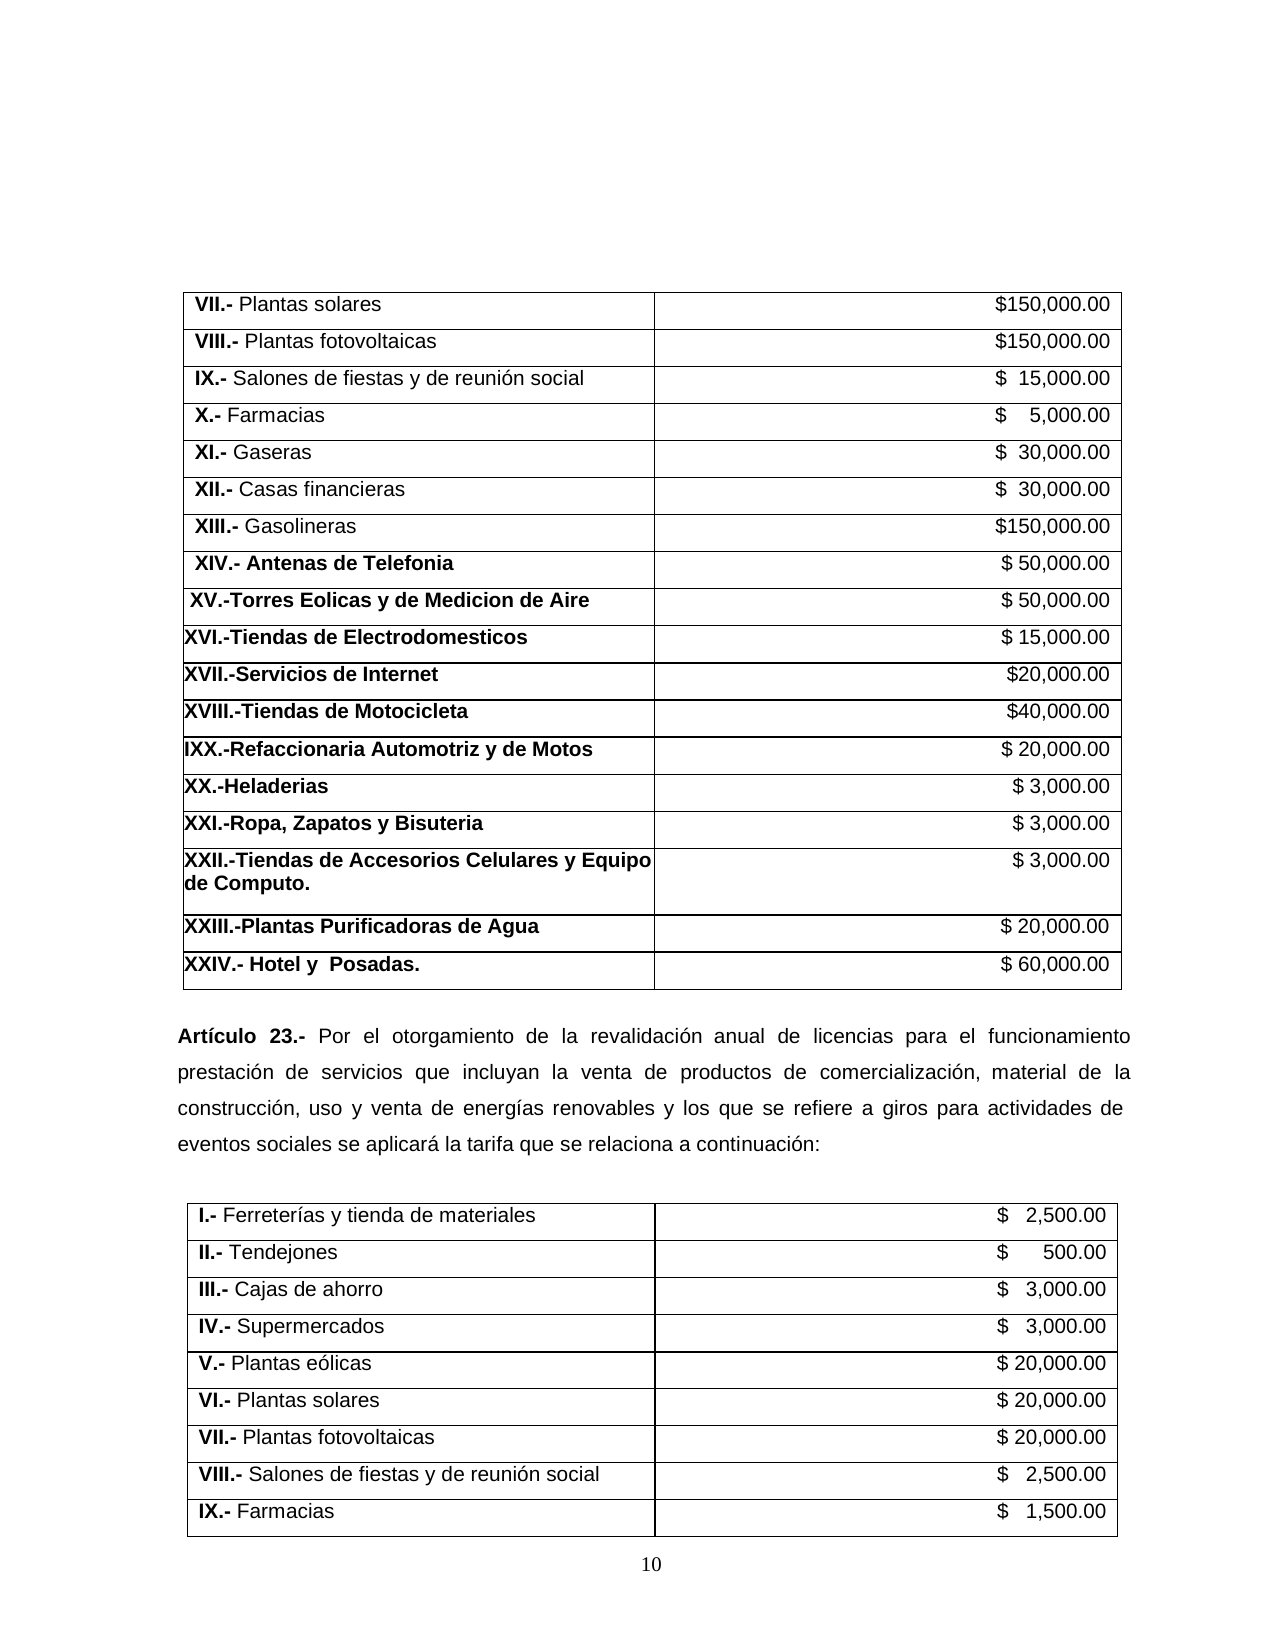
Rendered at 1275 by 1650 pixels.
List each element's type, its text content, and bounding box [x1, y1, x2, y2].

table_cell $ 5,000.00 [655, 404, 1121, 440]
table_cell II.- Tendejones [188, 1241, 654, 1277]
table_cell XX.-Heladerias [184, 775, 654, 811]
table_cell XXIII.-Plantas Purificadoras de Agua [184, 916, 654, 951]
table_cell $150,000.00 [655, 330, 1121, 366]
table_cell $20,000.00 [655, 664, 1121, 699]
table_cell IV.- Supermercados [188, 1315, 654, 1351]
table_cell XI.- Gaseras [184, 441, 654, 477]
table_cell XXII.-Tiendas de Accesorios Celulares y Equipo de Computo. [184, 849, 654, 914]
table_cell $ 1,500.00 [656, 1500, 1117, 1536]
table_cell $150,000.00 [655, 515, 1121, 551]
table_cell $ 20,000.00 [655, 738, 1121, 773]
table_header $150,000.00 [655, 293, 1121, 329]
table_cell $ 50,000.00 [655, 552, 1121, 588]
table_cell $ 20,000.00 [655, 916, 1121, 951]
table_cell XIV.- Antenas de Telefonia [184, 552, 654, 588]
table_cell V.- Plantas eólicas [188, 1353, 654, 1388]
table_cell $ 3,000.00 [655, 775, 1121, 811]
text Artículo 23.- Por el otorgamiento de la revalidación anual de licencias para el funcionamiento prestación de servicios que incluyan la venta de productos de comercialización, material de la construcción, uso y venta de energías renovables y los que se refiere a giros para actividades de [177, 1024, 1132, 1120]
table_cell VII.- Plantas fotovoltaicas [188, 1426, 654, 1462]
table_header $ 2,500.00 [656, 1204, 1117, 1240]
table_cell $ 50,000.00 [655, 589, 1121, 625]
table_cell $ 500.00 [656, 1241, 1117, 1277]
table_cell IX.- Salones de fiestas y de reunión social [184, 367, 654, 403]
table_cell $ 15,000.00 [655, 367, 1121, 403]
table_cell $ 20,000.00 [656, 1353, 1117, 1388]
table_cell $40,000.00 [655, 701, 1121, 736]
table_cell XXIV.- Hotel y Posadas. [184, 953, 654, 988]
table_cell VIII.- Salones de fiestas y de reunión social [188, 1463, 654, 1499]
table_cell IX.- Farmacias [188, 1500, 654, 1536]
table_cell VIII.- Plantas fotovoltaicas [184, 330, 654, 366]
table_header VII.- Plantas solares [184, 293, 654, 329]
table_cell $ 30,000.00 [655, 478, 1121, 514]
table_header I.- Ferreterías y tienda de materiales [188, 1204, 654, 1240]
table_cell $ 20,000.00 [656, 1426, 1117, 1462]
table_cell $ 60,000.00 [655, 953, 1121, 988]
table_cell III.- Cajas de ahorro [188, 1278, 654, 1314]
table_cell XXI.-Ropa, Zapatos y Bisuteria [184, 812, 654, 848]
table_cell XVI.-Tiendas de Electrodomesticos [184, 626, 654, 662]
table_cell XIII.- Gasolineras [184, 515, 654, 551]
table_cell $ 20,000.00 [656, 1389, 1117, 1425]
table_cell $ 15,000.00 [655, 626, 1121, 662]
table_cell $ 3,000.00 [655, 812, 1121, 848]
table_cell X.- Farmacias [184, 404, 654, 440]
table_cell XVII.-Servicios de Internet [184, 664, 654, 699]
table_cell $ 2,500.00 [656, 1463, 1117, 1499]
table_cell $ 30,000.00 [655, 441, 1121, 477]
table_cell $ 3,000.00 [656, 1278, 1117, 1314]
table_cell VI.- Plantas solares [188, 1389, 654, 1425]
table_cell $ 3,000.00 [656, 1315, 1117, 1351]
table_cell XV.-Torres Eolicas y de Medicion de Aire [184, 589, 654, 625]
table_cell XVIII.-Tiendas de Motocicleta [184, 701, 654, 736]
table_cell $ 3,000.00 [655, 849, 1121, 914]
table_cell IXX.-Refaccionaria Automotriz y de Motos [184, 738, 654, 773]
text eventos sociales se aplicará la tarifa que se relaciona a continuación: [177, 1132, 822, 1155]
table_cell XII.- Casas financieras [184, 478, 654, 514]
